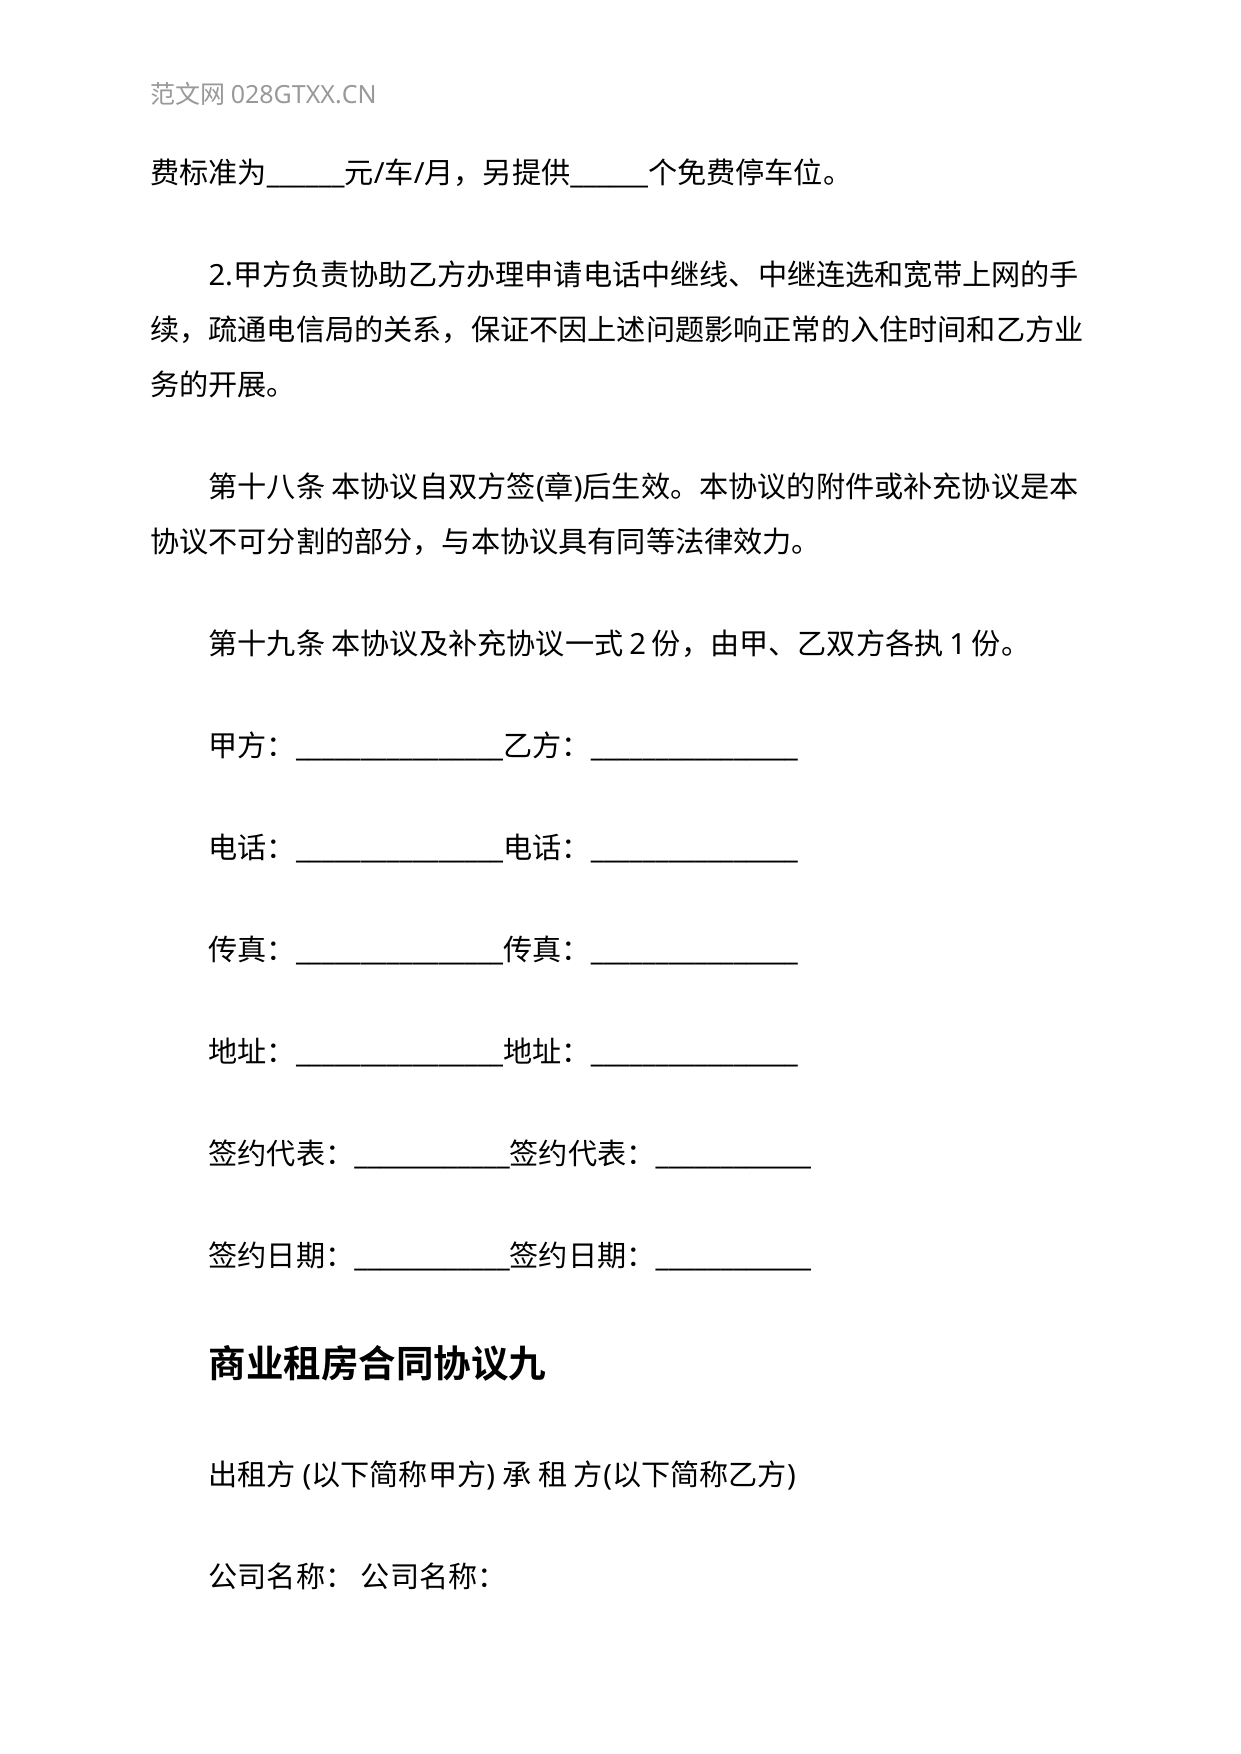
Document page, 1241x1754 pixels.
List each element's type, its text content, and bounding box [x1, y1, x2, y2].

text 电话：________________电话：________________ [150, 824, 1090, 867]
text 签约日期：____________签约日期：____________ [150, 1232, 1090, 1275]
text 地址：________________地址：________________ [150, 1028, 1090, 1071]
text 公司名称： 公司名称： [150, 1554, 1090, 1596]
text 传真：________________传真：________________ [150, 926, 1090, 969]
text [150, 150, 1090, 192]
text 甲方：________________乙方：________________ [150, 722, 1090, 765]
text 第十九条 本协议及补充协议一式2份，由甲、乙双方各执1份。 [150, 620, 1090, 663]
text 商业租房合同协议九 [150, 1334, 1090, 1388]
text 第十八条 本协议自双方签(章)后生效。本协议的附件或补充协议是本协议不可分割的部分，与本协议具有同等法律效力。 [150, 464, 1090, 561]
text 2.甲方负责协助乙方办理申请电话中继线、中继连选和宽带上网的手续，疏通电信局的关系，保证不因上述问题影响正常的入住时间和乙方业务的开展。 [150, 252, 1090, 404]
text 出租方 (以下简称甲方) 承 租 方(以下简称乙方) [150, 1452, 1090, 1494]
text 签约代表：____________签约代表：____________ [150, 1130, 1090, 1173]
